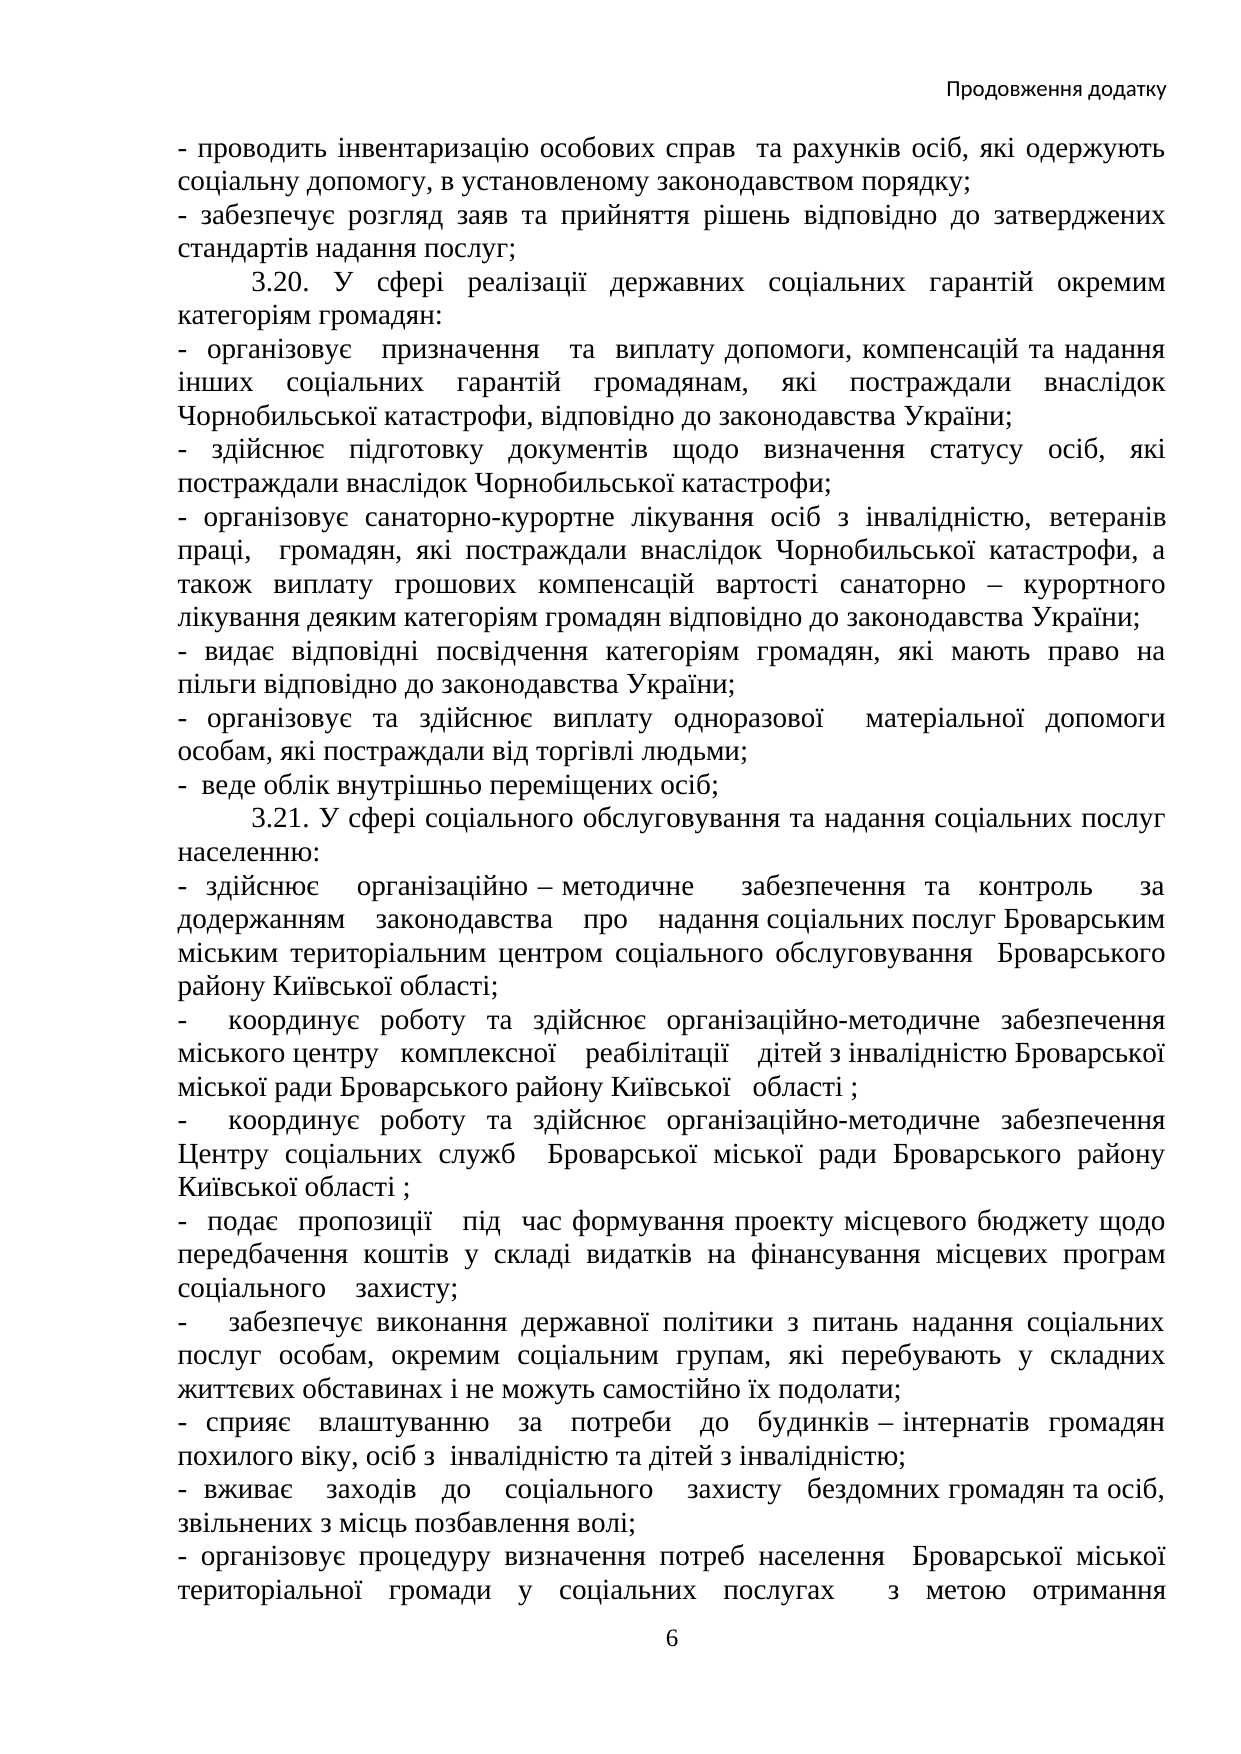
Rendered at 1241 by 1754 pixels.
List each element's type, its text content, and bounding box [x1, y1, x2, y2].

text - організовує санаторно-курортне лікування осіб з інвалідністю, ветеранів праці, громадян, які постраждали внаслідок Чорнобильської катастрофи, а також виплату грошових компенсацій вартості санаторно – курортного лікування деяким категоріям громадян відповідно до законодавства України; [177, 499, 1166, 633]
text - забезпечує розгляд заяв та прийняття рішень відповідно до затверджених стандартів надання послуг; [177, 197, 1167, 264]
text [177, 1538, 1167, 1606]
text - подає пропозиції під час формування проекту місцевого бюджету щодо передбачення коштів у складі видатків на фінансування місцевих програм соціального захисту; [177, 1203, 1166, 1304]
text 3.20. У сфері реалізації державних соціальних гарантій окремим категоріям громадян: [177, 264, 1167, 331]
text - веде облік внутрішньо переміщених осіб; [177, 767, 1166, 801]
text - вживає заходів до соціального захисту бездомних громадян та осіб, звільнених з місць позбавлення волі; [177, 1471, 1167, 1538]
text - здійснює організаційно – методичне забезпечення та контроль за додержанням законодавства про надання соціальних послуг Броварським міським територіальним центром соціального обслуговування Броварського району Київської області; [177, 868, 1166, 1002]
list організовує та здійснює виплату одноразової матеріальної допомоги особам, які постраждали від торгівлі людьми; [177, 700, 1166, 767]
text - координує роботу та здійснює організаційно-методичне забезпечення міського центру комплексної реабілітації дітей з інвалідністю Броварської міської ради Броварського району Київської області ; [177, 1002, 1166, 1102]
text - організовує призначення та виплату допомоги, компенсацій та надання інших соціальних гарантій громадянам, які постраждали внаслідок Чорнобильської катастрофи, відповідно до законодавства України; [177, 331, 1166, 432]
text - сприяє влаштуванню за потреби до будинків – інтернатів громадян похилого віку, осіб з інвалідністю та дітей з інвалідністю; [177, 1404, 1166, 1471]
text - забезпечує виконання державної політики з питань надання соціальних послуг особам, окремим соціальним групам, які перебувають у складних життєвих обставинах і не можуть самостійно їх подолати; [177, 1304, 1166, 1404]
list - проводить інвентаризацію особових справ та рахунків осіб, які одержують соціальну допомогу, в установленому законодавством порядку; [177, 130, 1167, 197]
text - здійснює підготовку документів щодо визначення статусу осіб, які постраждали внаслідок Чорнобильської катастрофи; [177, 432, 1166, 499]
text - видає відповідні посвідчення категоріям громадян, які мають право на пільги відповідно до законодавства України; [177, 633, 1166, 700]
text - координує роботу та здійснює організаційно-методичне забезпечення Центру соціальних служб Броварської міської ради Броварського району Київської області ; [177, 1102, 1166, 1203]
text 3.21. У сфері соціального обслуговування та надання соціальних послуг населенню: [177, 801, 1166, 868]
